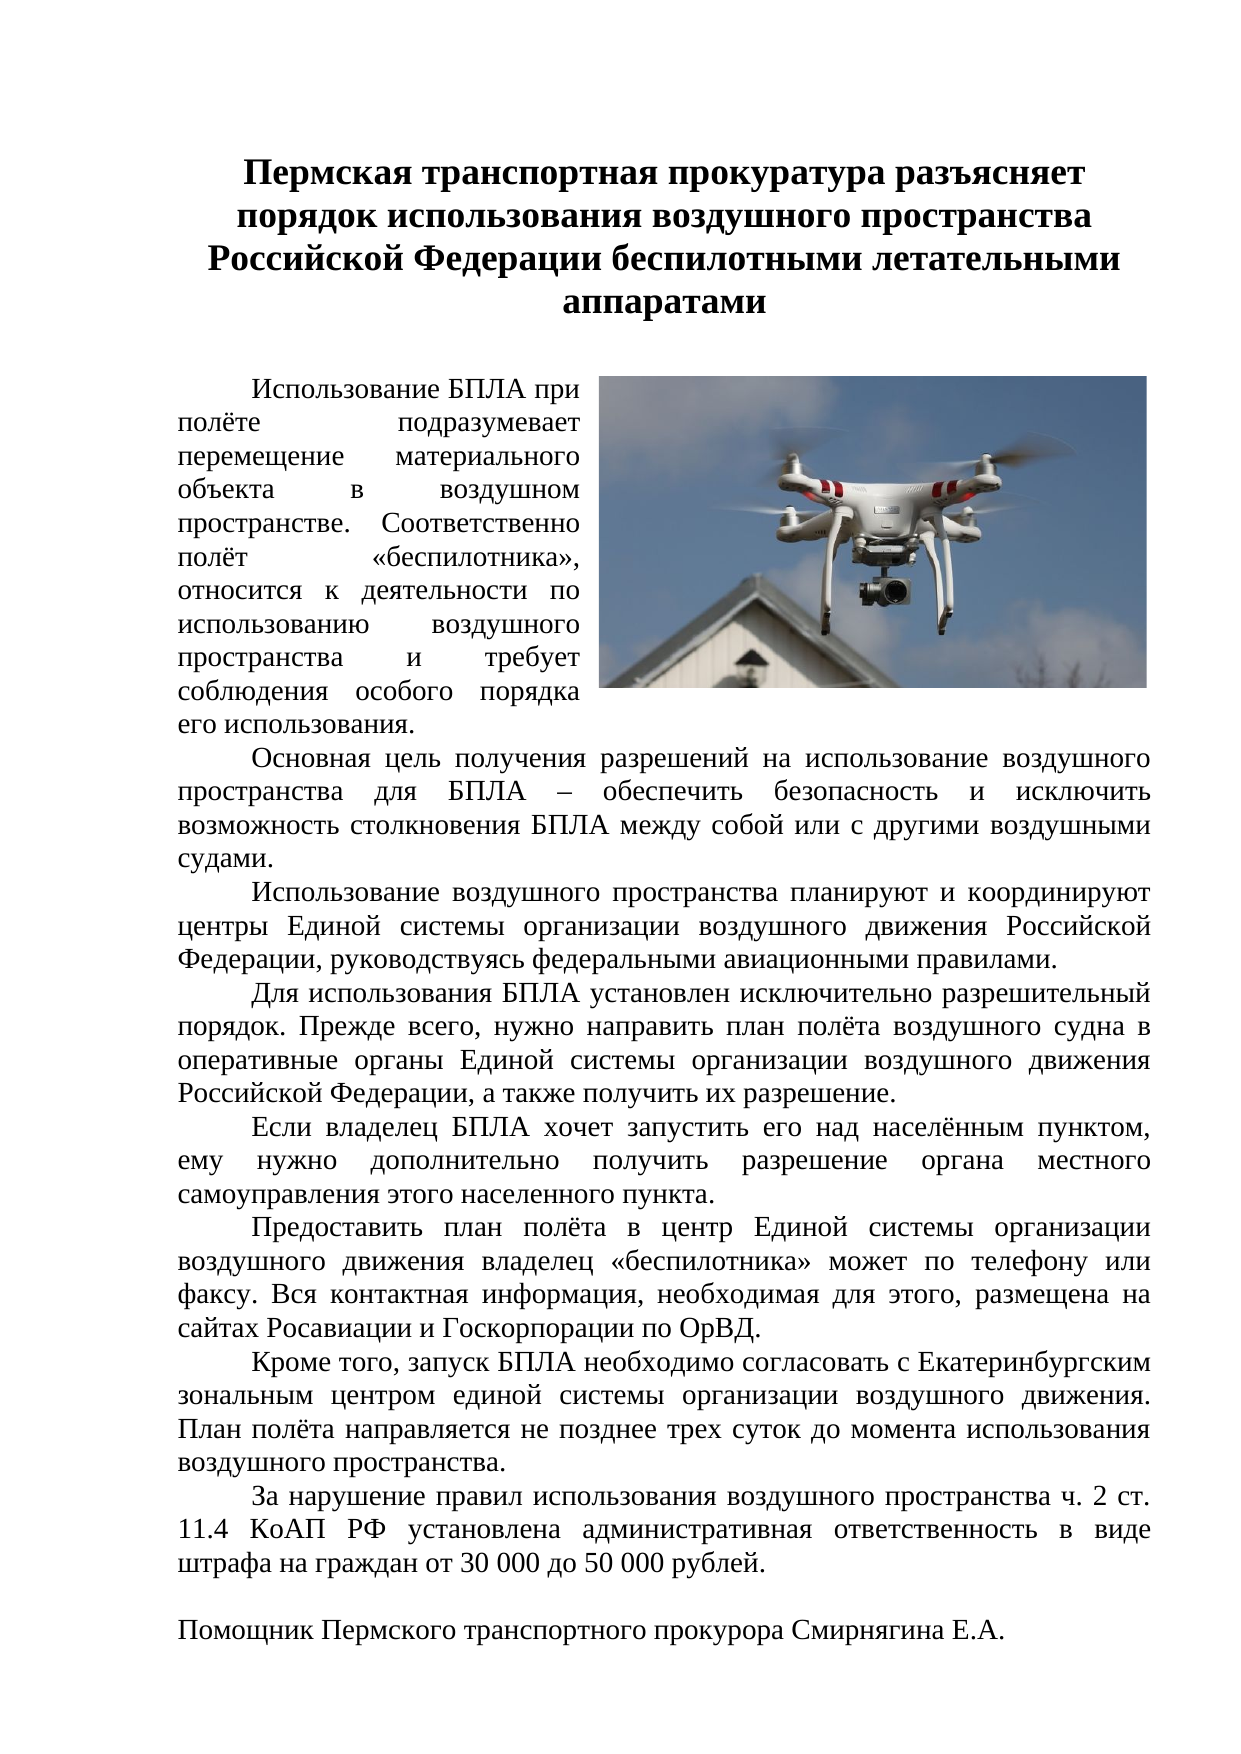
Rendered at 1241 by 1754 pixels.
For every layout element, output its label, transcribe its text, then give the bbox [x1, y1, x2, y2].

text Кроме того, запуск БПЛА необходимо согласовать с Екатеринбургским зональным центром единой системы организации воздушного движения. План полёта направляется не позднее трех суток до момента использования воздушного пространства. [177, 1344, 1152, 1478]
text За нарушение правил использования воздушного пространства ч. 2 ст. 11.4 КоАП РФ установлена административная ответственность в виде штрафа на граждан от 30 000 до 50 000 рублей. [177, 1478, 1152, 1578]
text Для использования БПЛА установлен исключительно разрешительный порядок. Прежде всего, нужно направить план полёта воздушного судна в оперативные органы Единой системы организации воздушного движения Российской Федерации, а также получить их разрешение. [177, 975, 1152, 1109]
text Основная цель получения разрешений на использование воздушного пространства для БПЛА – обеспечить безопасность и исключить возможность столкновения БПЛА между собой или с другими воздушными судами. [177, 740, 1152, 874]
picture [596, 376, 1147, 686]
text Использование воздушного пространства планируют и координируют центры Единой системы организации воздушного движения Российской Федерации, руководствуясь федеральными авиационными правилами. [177, 874, 1152, 975]
text Предоставить план полёта в центр Единой системы организации воздушного движения владелец «беспилотника» может по телефону или факсу. Вся контактная информация, необходимая для этого, размещена на сайтах Росавиации и Госкорпорации по ОрВД. [177, 1209, 1152, 1344]
text Пермская транспортная прокуратура разъясняет порядок использования воздушного пространства Российской Федерации беспилотными летательными аппаратами [177, 149, 1152, 322]
text Если владелец БПЛА хочет запустить его над населённым пунктом, ему нужно дополнительно получить разрешение органа местного самоуправления этого населенного пункта. [177, 1109, 1152, 1209]
text Помощник Пермского транспортного прокурора Смирнягина Е.А. [177, 1612, 1152, 1646]
